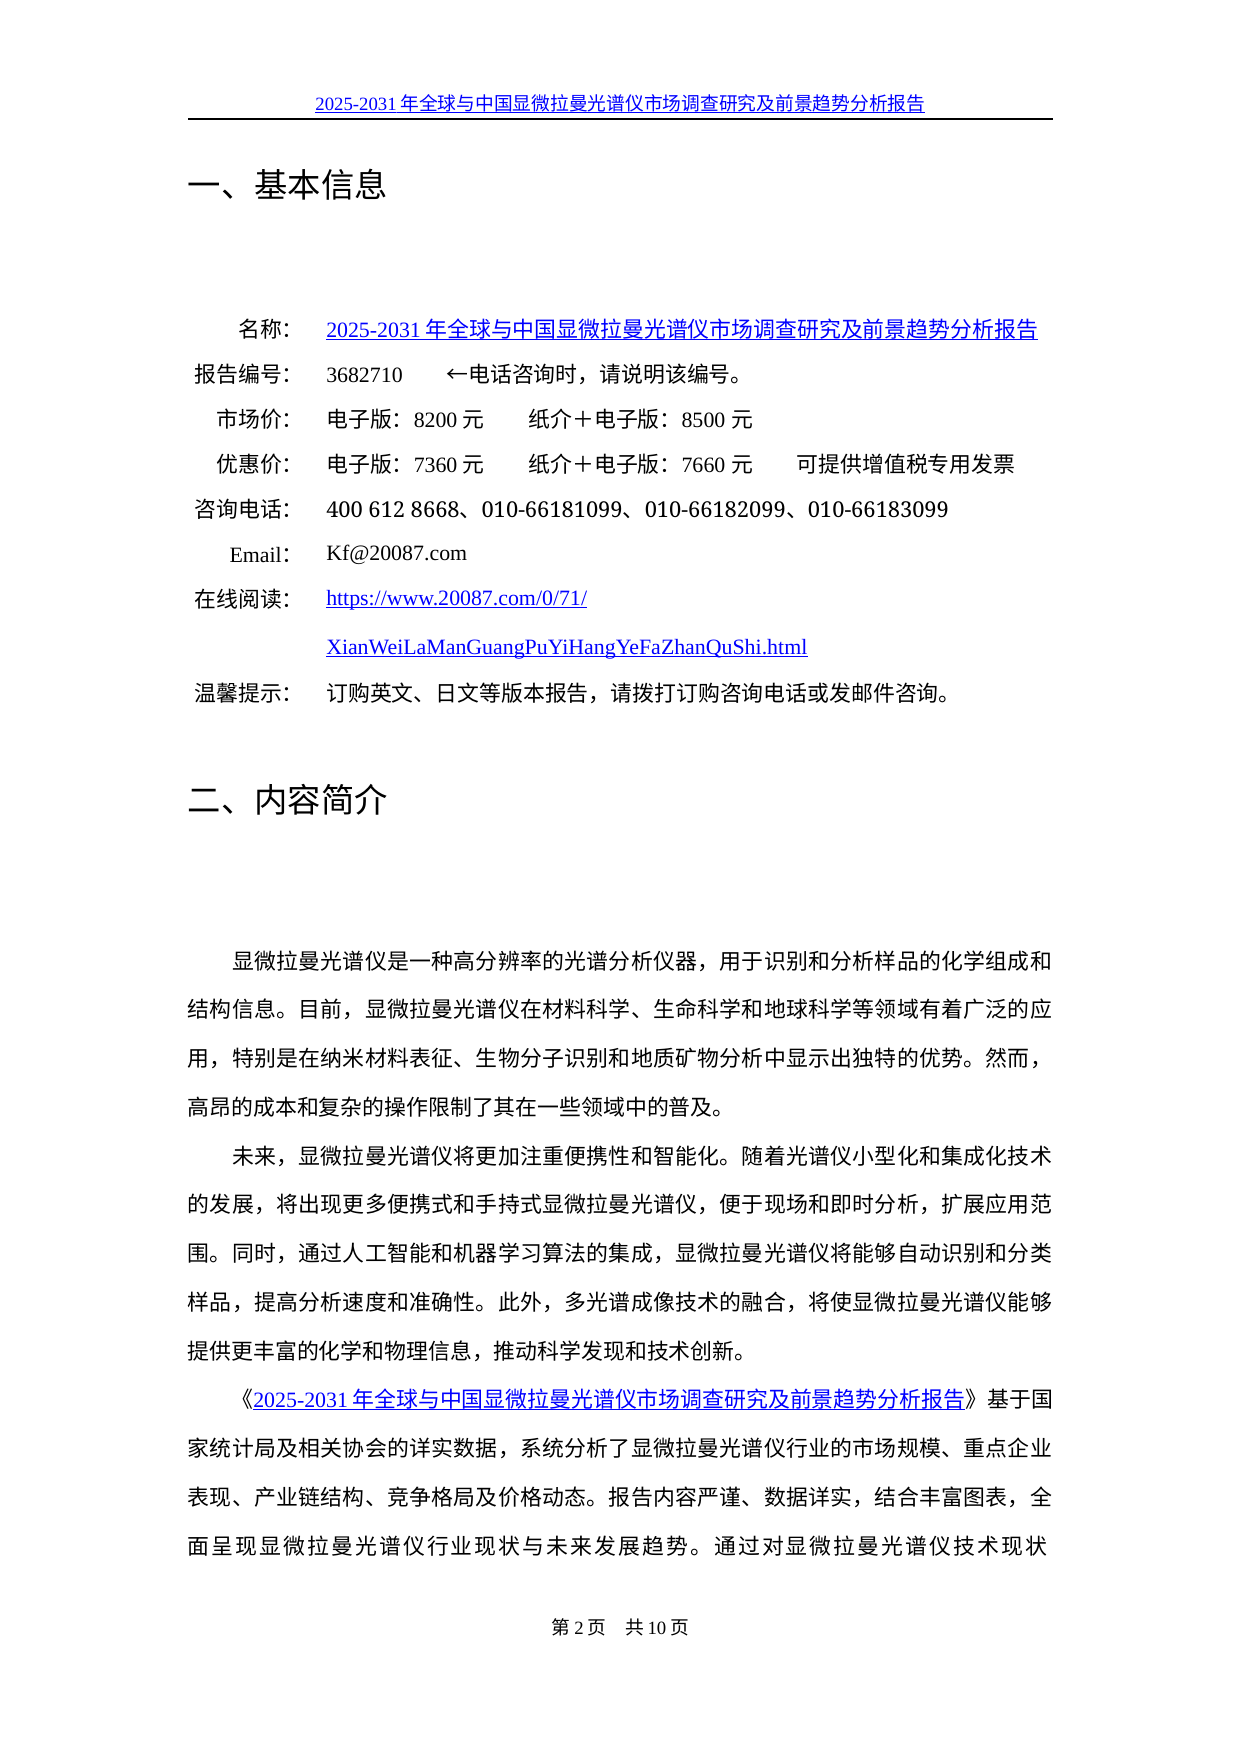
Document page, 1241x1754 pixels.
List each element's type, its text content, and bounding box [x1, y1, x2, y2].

table_cell [315, 582, 1073, 675]
table_cell 电子版：7360 元 纸介＋电子版：7660 元 可提供增值税专用发票 [315, 447, 1073, 492]
table_cell Kf@20087.com [315, 537, 1073, 582]
table_header 名称： [167, 312, 315, 357]
table_cell 报告编号： [167, 357, 315, 402]
table_cell 市场价： [167, 402, 315, 447]
table_cell 在线阅读： [167, 582, 315, 675]
table_cell 3682710 ←电话咨询时，请说明该编号。 [315, 357, 1073, 402]
table_cell 电子版：8200 元 纸介＋电子版：8500 元 [315, 402, 1073, 447]
table_cell 优惠价： [167, 447, 315, 492]
title 一、基本信息 [187, 150, 1053, 215]
title 二、内容简介 [187, 766, 1053, 831]
table_cell 400 612 8668、010-66181099、010-66182099、010-66183099 [315, 492, 1073, 537]
table_header 2025-2031年全球与中国显微拉曼光谱仪市场调查研究及前景趋势分析报告 [315, 312, 1073, 357]
table_cell 订购英文、日文等版本报告，请拨打订购咨询电话或发邮件咨询。 [315, 675, 1073, 720]
table_cell 温馨提示： [167, 675, 315, 720]
table_cell 咨询电话： [167, 492, 315, 537]
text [187, 943, 1053, 1561]
table_cell Email： [167, 537, 315, 582]
